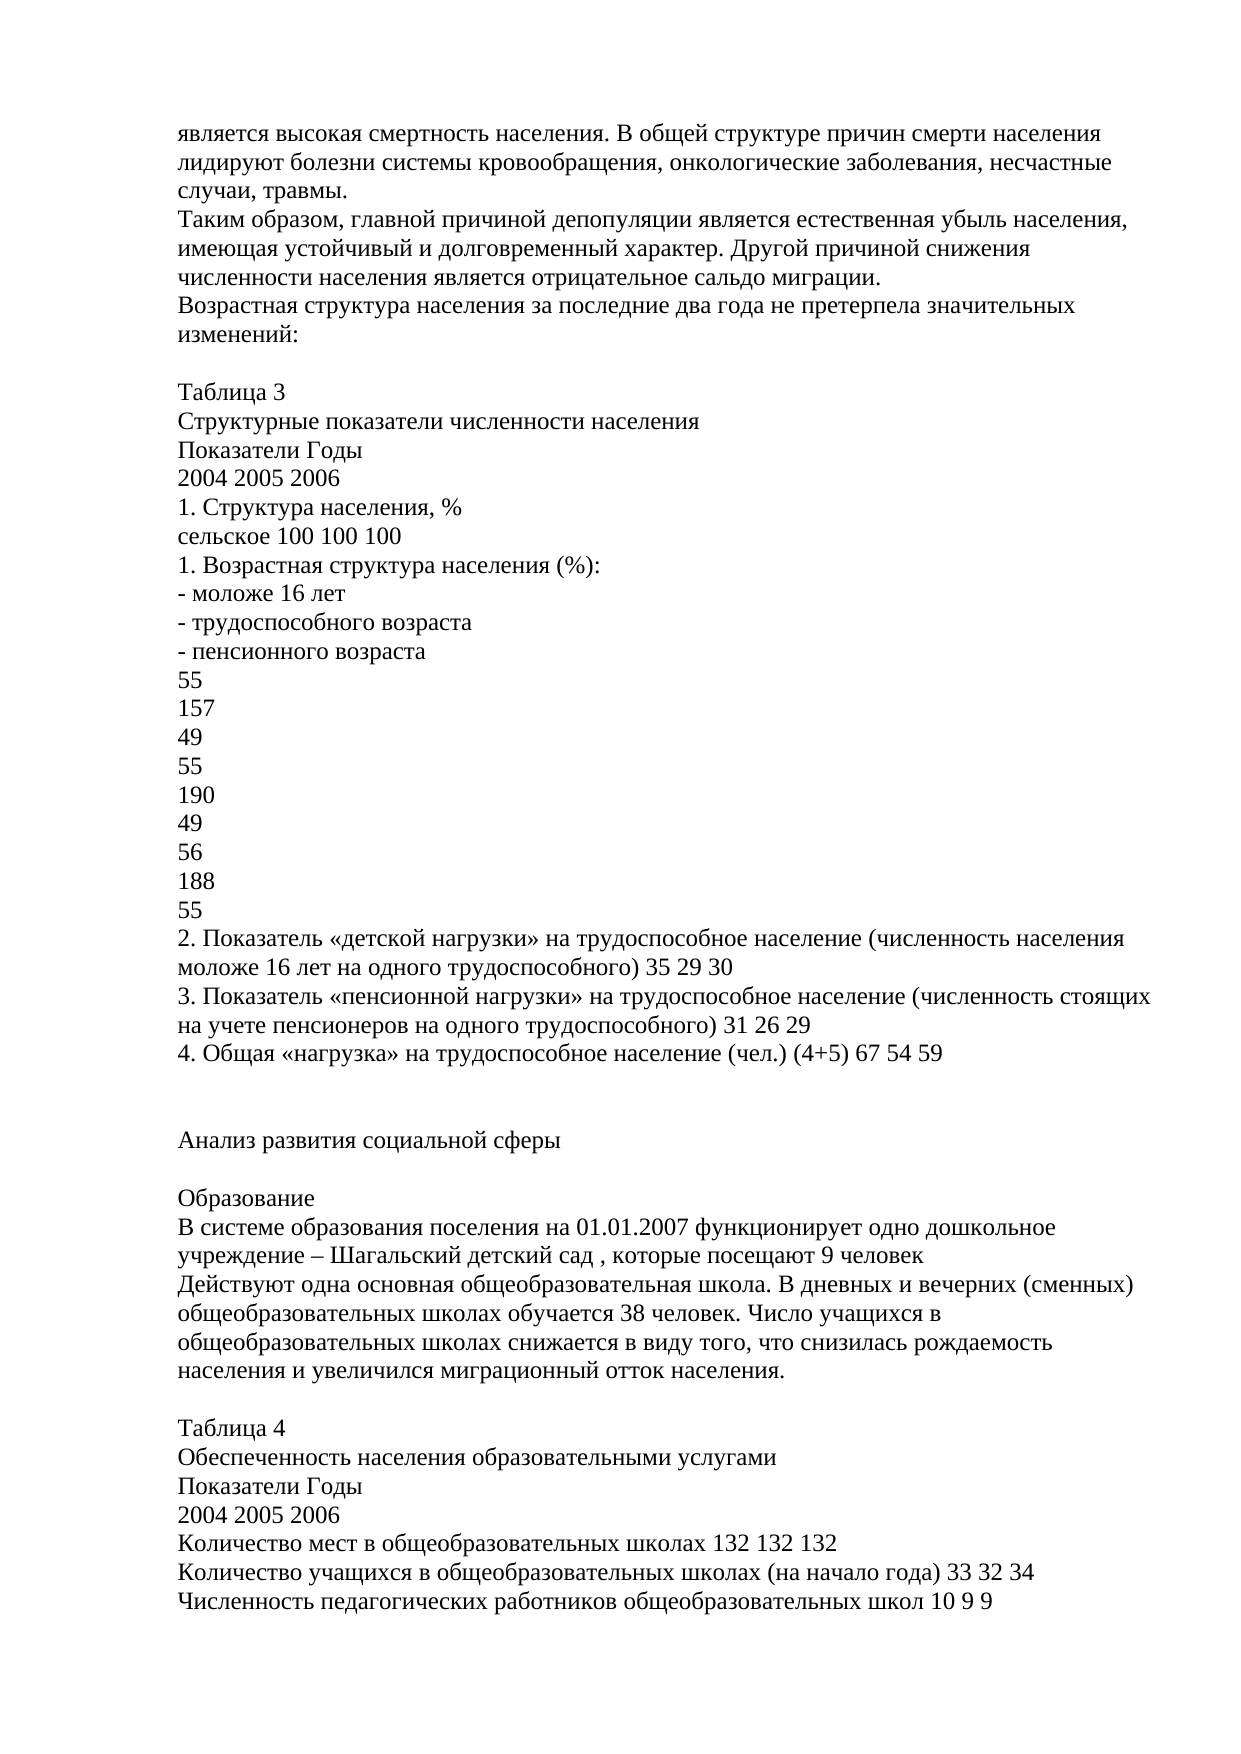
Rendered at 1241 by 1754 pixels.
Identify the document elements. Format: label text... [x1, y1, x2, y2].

text Таблица 4 Обеспеченность населения образовательными услугами Показатели Годы 2004 2005 2006 Количество мест в общеобразовательных школах 132 132 132 Количество учащихся в общеобразовательных школах (на начало года) 33 32 34 Численность педагогических работников общеобразовательных школ 10 9 9 [177, 1413, 1152, 1615]
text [177, 118, 1152, 348]
text Анализ развития социальной сферы [177, 1096, 1152, 1154]
text Образование В системе образования поселения на 01.01.2007 функционирует одно дошкольное учреждение – Шагальский детский сад , которые посещают 9 человек Действуют одна основная общеобразовательная школа. В дневных и вечерних (сменных) общеобразовательных школах обучается 38 человек. Число учащихся в общеобразовательных школах снижается в виду того, что снизилась рождаемость населения и увеличился миграционный отток населения. [177, 1183, 1152, 1384]
text Таблица 3 Структурные показатели численности населения Показатели Годы 2004 2005 2006 1. Структура населения, % сельское 100 100 100 1. Возрастная структура населения (%): - моложе 16 лет - трудоспособного возраста - пенсионного возраста 55 157 49 55 190 49 56 188 55 2. Показатель «детской нагрузки» на трудоспособное население (численность населения моложе 16 лет на одного трудоспособного) 35 29 30 3. Показатель «пенсионной нагрузки» на трудоспособное население (численность стоящих на учете пенсионеров на одного трудоспособного) 31 26 29 4. Общая «нагрузка» на трудоспособное население (чел.) (4+5) 67 54 59 [177, 377, 1152, 1067]
